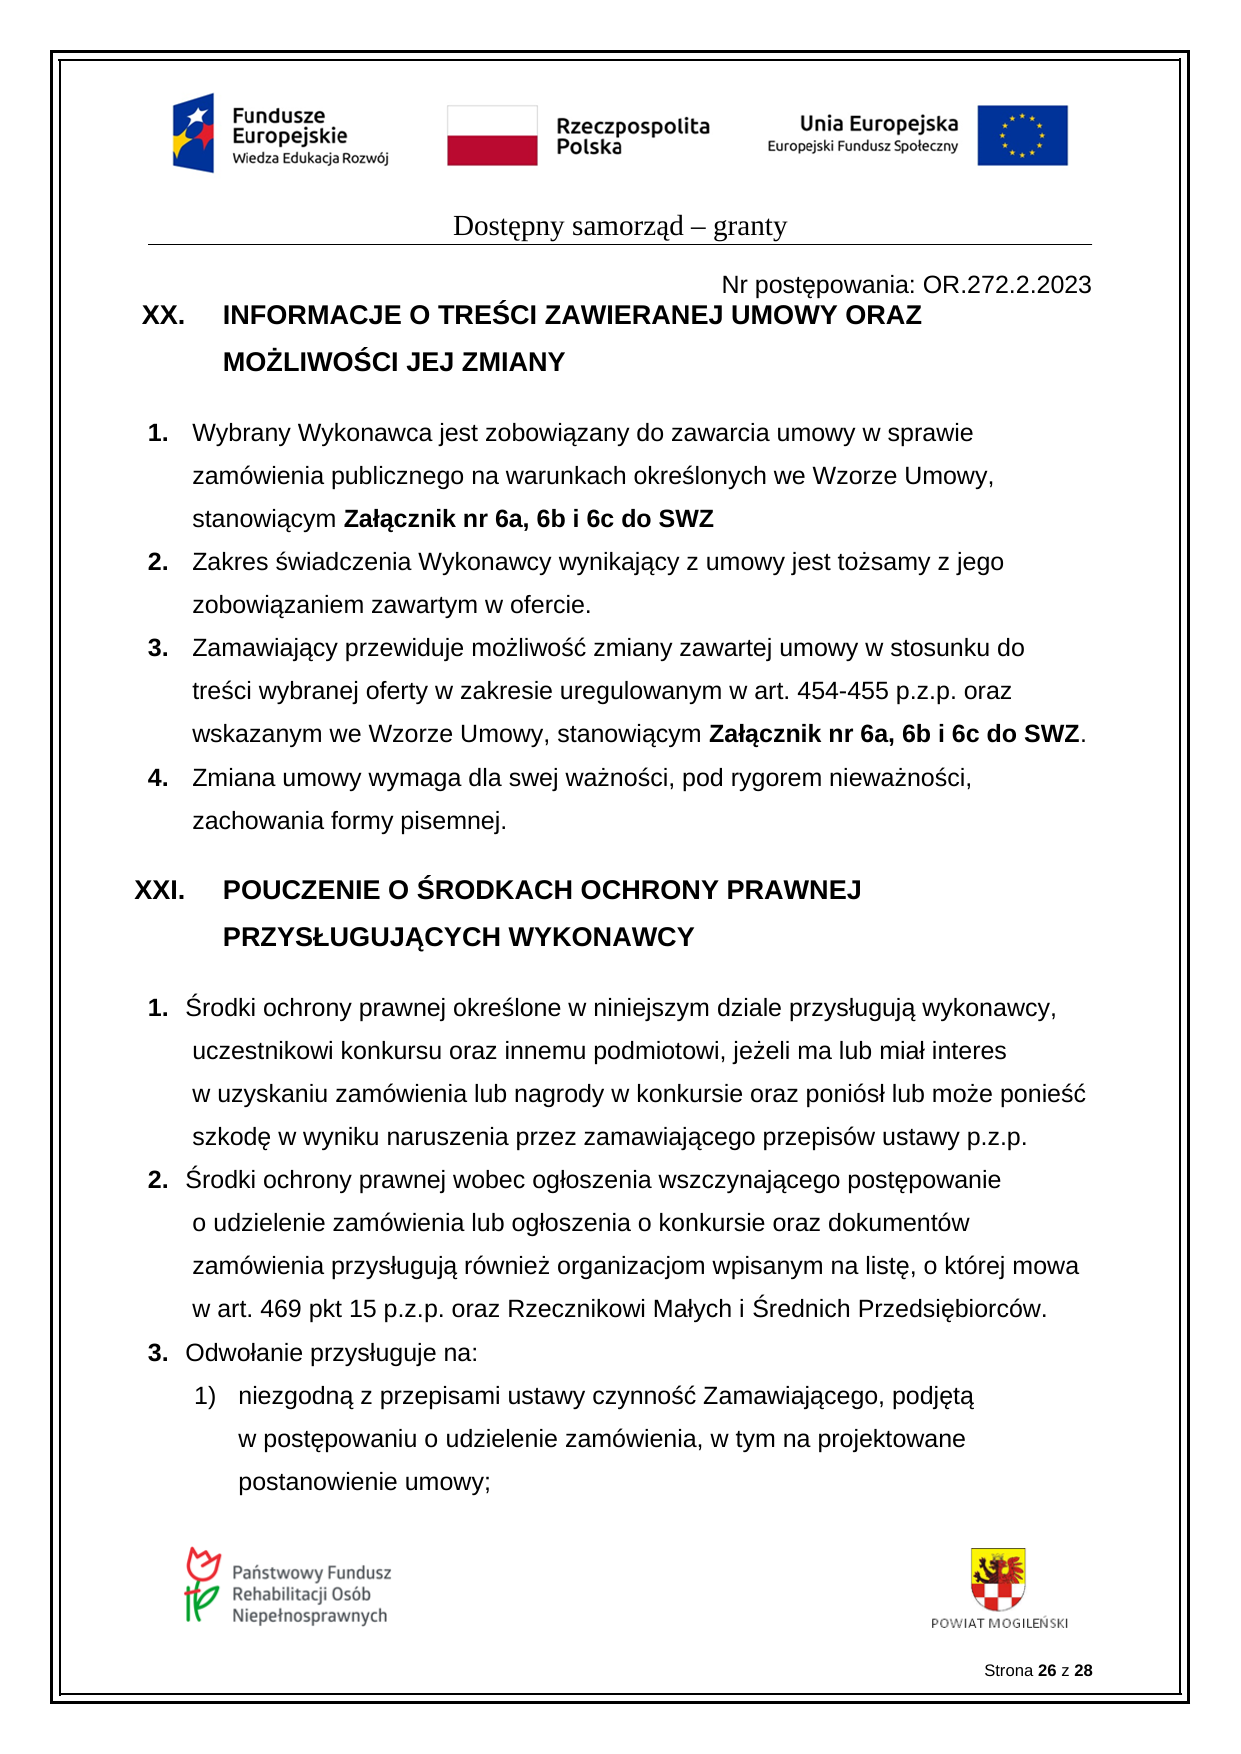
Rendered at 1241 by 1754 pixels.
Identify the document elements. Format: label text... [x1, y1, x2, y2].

text 1) niezgodną z przepisami ustawy czynność Zamawiającego, podjętą w postępowaniu o udzielenie zamówienia, w tym na projektowane postanowienie umowy; [194, 1381, 1092, 1496]
picture [926, 1545, 1071, 1633]
picture [147, 1512, 428, 1661]
list Zamawiający przewiduje możliwość zmiany zawartej umowy w stosunku do treści wybranej oferty w zakresie uregulowanym w art. 454-455 p.z.p. oraz wskazanym we Wzorze Umowy, stanowiącym Załącznik nr 6a, 6b i 6c do SWZ. [148, 633, 1092, 748]
subtitle POUCZENIE O ŚRODKACH OCHRONY PRAWNEJ PRZYSŁUGUJĄCYCH WYKONAWCY [185, 874, 1092, 952]
list Odwołanie przysługuje na: [148, 1338, 1092, 1366]
list Wybrany Wykonawca jest zobowiązany do zawarcia umowy w sprawie zamówienia publicznego na warunkach określonych we Wzorze Umowy, stanowiącym Załącznik nr 6a, 6b i 6c do SWZ [148, 418, 1092, 533]
list Środki ochrony prawnej wobec ogłoszenia wszczynającego postępowanie o udzielenie zamówienia lub ogłoszenia o konkursie oraz dokumentów zamówienia przysługują również organizacjom wpisanym na listę, o której mowa w art. 469 pkt 15 p.z.p. oraz Rzecznikowi Małych i Średnich Przedsiębiorców. [148, 1165, 1092, 1323]
subtitle INFORMACJE O TREŚCI ZAWIERANEJ UMOWY ORAZ MOŻLIWOŚCI JEJ ZMIANY [185, 299, 1092, 377]
list Zakres świadczenia Wykonawcy wynikający z umowy jest tożsamy z jego zobowiązaniem zawartym w ofercie. [148, 547, 1092, 619]
list Zmiana umowy wymaga dla swej ważności, pod rygorem nieważności, zachowania formy pisemnej. [148, 763, 1092, 834]
list Środki ochrony prawnej określone w niniejszym dziale przysługują wykonawcy, uczestnikowi konkursu oraz innemu podmiotowi, jeżeli ma lub miał interes w uzyskaniu zamówienia lub nagrody w konkursie oraz poniósł lub może ponieść szkodę w wyniku naruszenia przez zamawiającego przepisów ustawy p.z.p. [148, 993, 1092, 1151]
picture [153, 73, 1087, 193]
